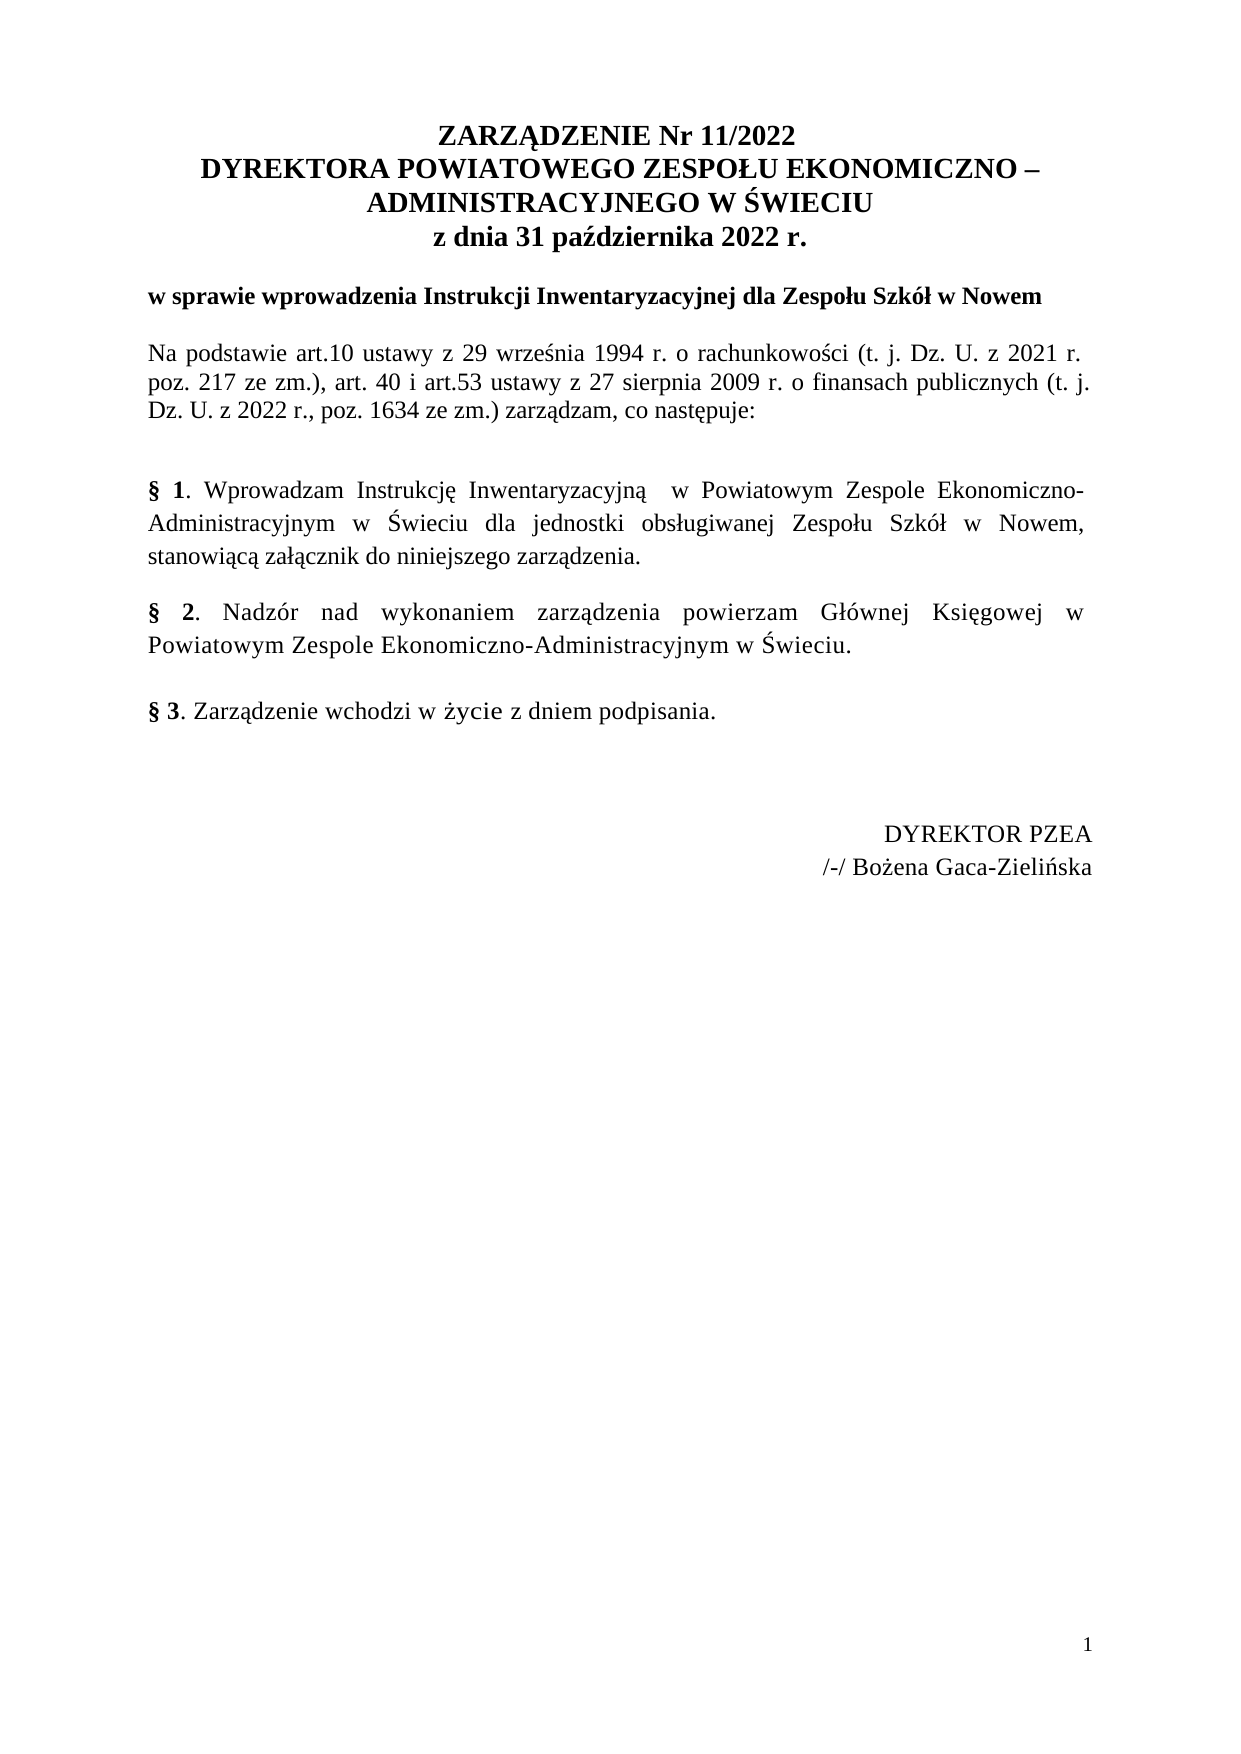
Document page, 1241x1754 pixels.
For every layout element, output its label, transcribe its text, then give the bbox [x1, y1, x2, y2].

text § 2. Nadzór nad wykonaniem zarządzenia powierzam Głównej Księgowej w Powiatowym Zespole Ekonomiczno-Administracyjnym w Świeciu. [148, 597, 1085, 659]
text /-/ Bożena Gaca-Zielińska [148, 852, 1092, 881]
text ZARZĄDZENIE Nr 11/2022 DYREKTORA POWIATOWEGO ZESPOŁU EKONOMICZNO – ADMINISTRACYJNEGO W ŚWIECIU z dnia 31 października 2022 r. [148, 118, 438, 252]
text w sprawie wprowadzenia Instrukcji Inwentaryzacyjnej dla Zespołu Szkół w Nowem [148, 281, 1092, 310]
text ZARZĄDZENIE Nr 11/2022 DYREKTORA POWIATOWEGO ZESPOŁU EKONOMICZNO – ADMINISTRACYJNEGO W ŚWIECIU z dnia 31 października 2022 r. [796, 118, 1092, 252]
text DYREKTOR PZEA [148, 819, 1092, 848]
text § 1. Wprowadzam Instrukcję Inwentaryzacyjną w Powiatowym Zespole Ekonomiczno-Administracyjnym w Świeciu dla jednostki obsługiwanej Zespołu Szkół w Nowem, stanowiącą załącznik do niniejszego zarządzenia. [148, 475, 1085, 570]
text § 3. Zarządzenie wchodzi w życie z dniem podpisania. [148, 696, 1092, 725]
text Na podstawie art.10 ustawy z 29 września 1994 r. o rachunkowości (t. j. Dz. U. z 2021 r. poz. 217 ze zm.), art. 40 i art.53 ustawy z 27 sierpnia 2009 r. o finansach publicznych (t. j. Dz. U. z 2022 r., poz. 1634 ze zm.) zarządzam, co następuje: [148, 338, 1092, 424]
